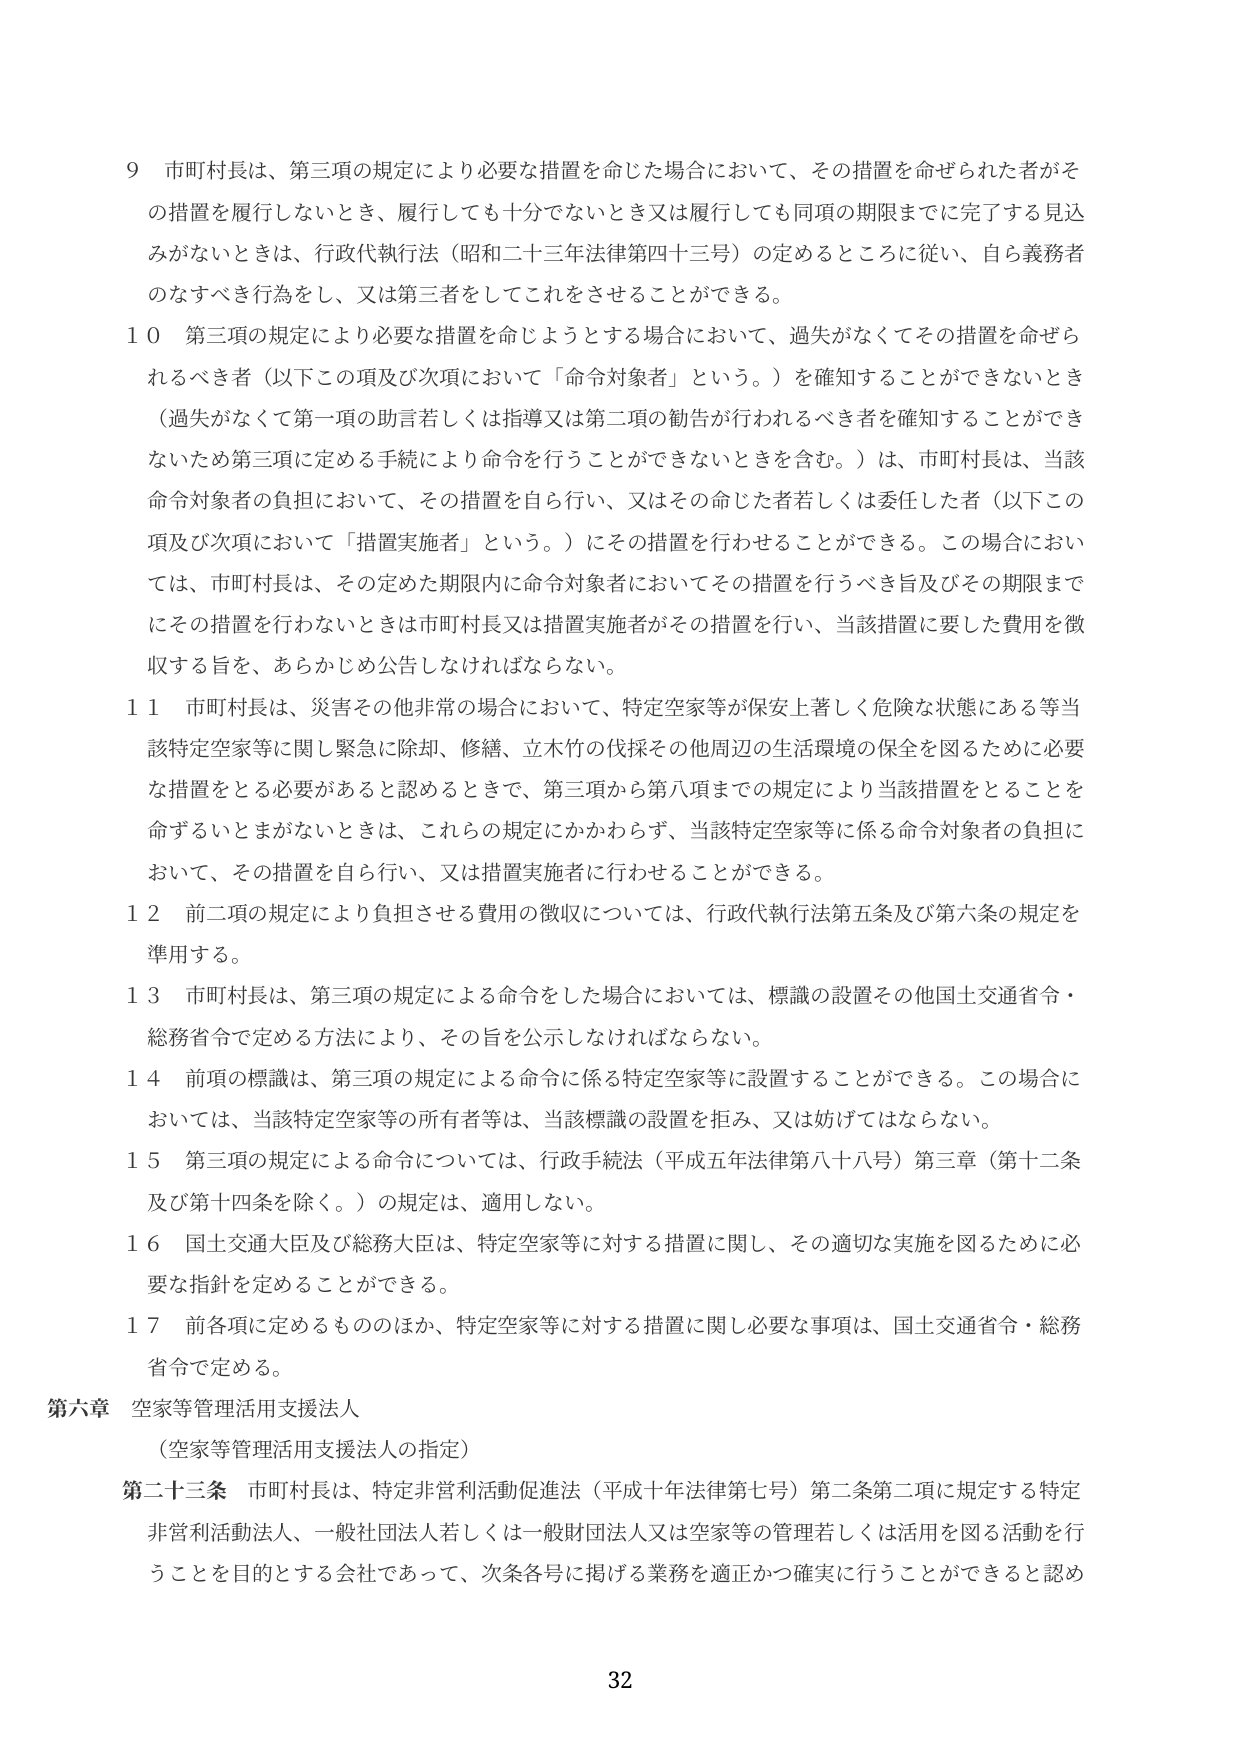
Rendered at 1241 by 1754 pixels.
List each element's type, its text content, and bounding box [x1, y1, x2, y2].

text １３ 市町村長は、第三項の規定による命令をした場合においては、標識の設置その他国土交通省令・総務省令で定める方法により、その旨を公示しなければならない。 [123, 974, 1092, 1057]
text １７ 前各項に定めるもののほか、特定空家等に対する措置に関し必要な事項は、国土交通省令・総務省令で定める。 [123, 1304, 1092, 1387]
text 第六章 空家等管理活用支援法人 [48, 1387, 1092, 1428]
text １０ 第三項の規定により必要な措置を命じようとする場合において、過失がなくてその措置を命ぜられるべき者（以下この項及び次項において「命令対象者」という。）を確知することができないとき（過失がなくて第一項の助言若しくは指導又は第二項の勧告が行われるべき者を確知することができないため第三項に定める手続により命令を行うことができないときを含む。）は、市町村長は、当該命令対象者の負担において、その措置を自ら行い、又はその命じた者若しくは委任した者（以下この項及び次項において「措置実施者」という。）にその措置を行わせることができる。この場合においては、市町村長は、その定めた期限内に命令対象者においてその措置を行うべき旨及びその期限までにその措置を行わないときは市町村長又は措置実施者がその措置を行い、当該措置に要した費用を徴収する旨を、あらかじめ公告しなければならない。 [123, 314, 1092, 686]
text ９ 市町村長は、第三項の規定により必要な措置を命じた場合において、その措置を命ぜられた者がその措置を履行しないとき、履行しても十分でないとき又は履行しても同項の期限までに完了する見込みがないときは、行政代執行法（昭和二十三年法律第四十三号）の定めるところに従い、自ら義務者のなすべき行為をし、又は第三者をしてこれをさせることができる。 [123, 149, 1092, 314]
text １５ 第三項の規定による命令については、行政手続法（平成五年法律第八十八号）第三章（第十二条及び第十四条を除く。）の規定は、適用しない。 [123, 1139, 1092, 1222]
text （空家等管理活用支援法人の指定） [148, 1428, 1092, 1469]
text １６ 国土交通大臣及び総務大臣は、特定空家等に対する措置に関し、その適切な実施を図るために必要な指針を定めることができる。 [123, 1222, 1092, 1304]
text １２ 前二項の規定により負担させる費用の徴収については、行政代執行法第五条及び第六条の規定を準用する。 [123, 892, 1092, 974]
text １４ 前項の標識は、第三項の規定による命令に係る特定空家等に設置することができる。この場合においては、当該特定空家等の所有者等は、当該標識の設置を拒み、又は妨げてはならない。 [123, 1057, 1092, 1139]
text １１ 市町村長は、災害その他非常の場合において、特定空家等が保安上著しく危険な状態にある等当該特定空家等に関し緊急に除却、修繕、立木竹の伐採その他周辺の生活環境の保全を図るために必要な措置をとる必要があると認めるときで、第三項から第八項までの規定により当該措置をとることを命ずるいとまがないときは、これらの規定にかかわらず、当該特定空家等に係る命令対象者の負担において、その措置を自ら行い、又は措置実施者に行わせることができる。 [123, 686, 1092, 892]
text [123, 1469, 1092, 1593]
